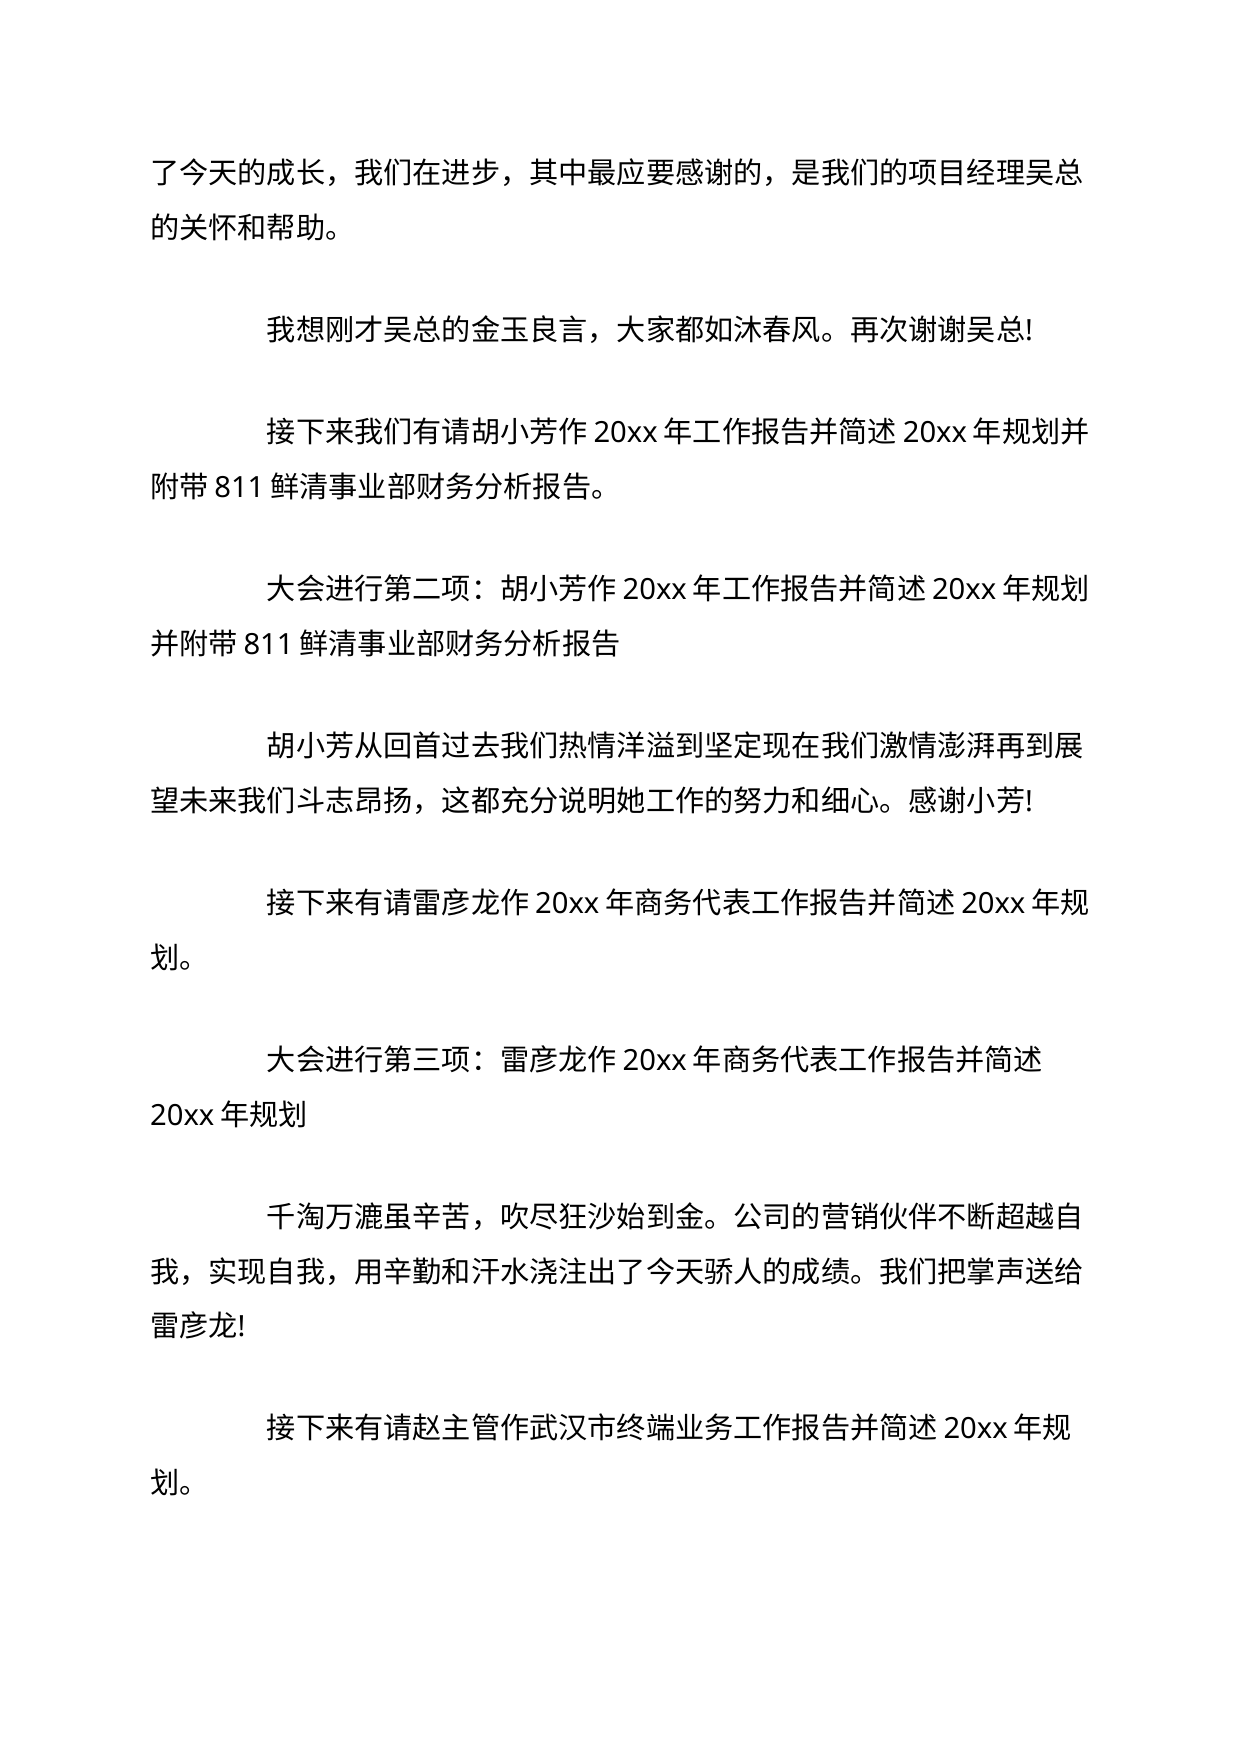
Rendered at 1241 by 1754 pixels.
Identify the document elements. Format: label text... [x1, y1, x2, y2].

text 胡小芳从回首过去我们热情洋溢到坚定现在我们激情澎湃再到展望未来我们斗志昂扬，这都充分说明她工作的努力和细心。感谢小芳! [150, 723, 1090, 820]
text 接下来有请雷彦龙作20xx年商务代表工作报告并简述20xx年规划。 [150, 879, 1090, 977]
text 大会进行第二项：胡小芳作20xx年工作报告并简述20xx年规划并附带811鲜清事业部财务分析报告 [150, 566, 1090, 663]
text 接下来我们有请胡小芳作20xx年工作报告并简述20xx年规划并附带811鲜清事业部财务分析报告。 [150, 409, 1090, 506]
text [150, 150, 1090, 247]
text 接下来有请赵主管作武汉市终端业务工作报告并简述20xx年规划。 [150, 1405, 1090, 1502]
text 大会进行第三项：雷彦龙作20xx年商务代表工作报告并简述20xx年规划 [150, 1036, 1090, 1134]
text 千淘万漉虽辛苦，吹尽狂沙始到金。公司的营销伙伴不断超越自我，实现自我，用辛勤和汗水浇注出了今天骄人的成绩。我们把掌声送给雷彦龙! [150, 1193, 1090, 1345]
text 我想刚才吴总的金玉良言，大家都如沐春风。再次谢谢吴总! [150, 307, 1090, 349]
